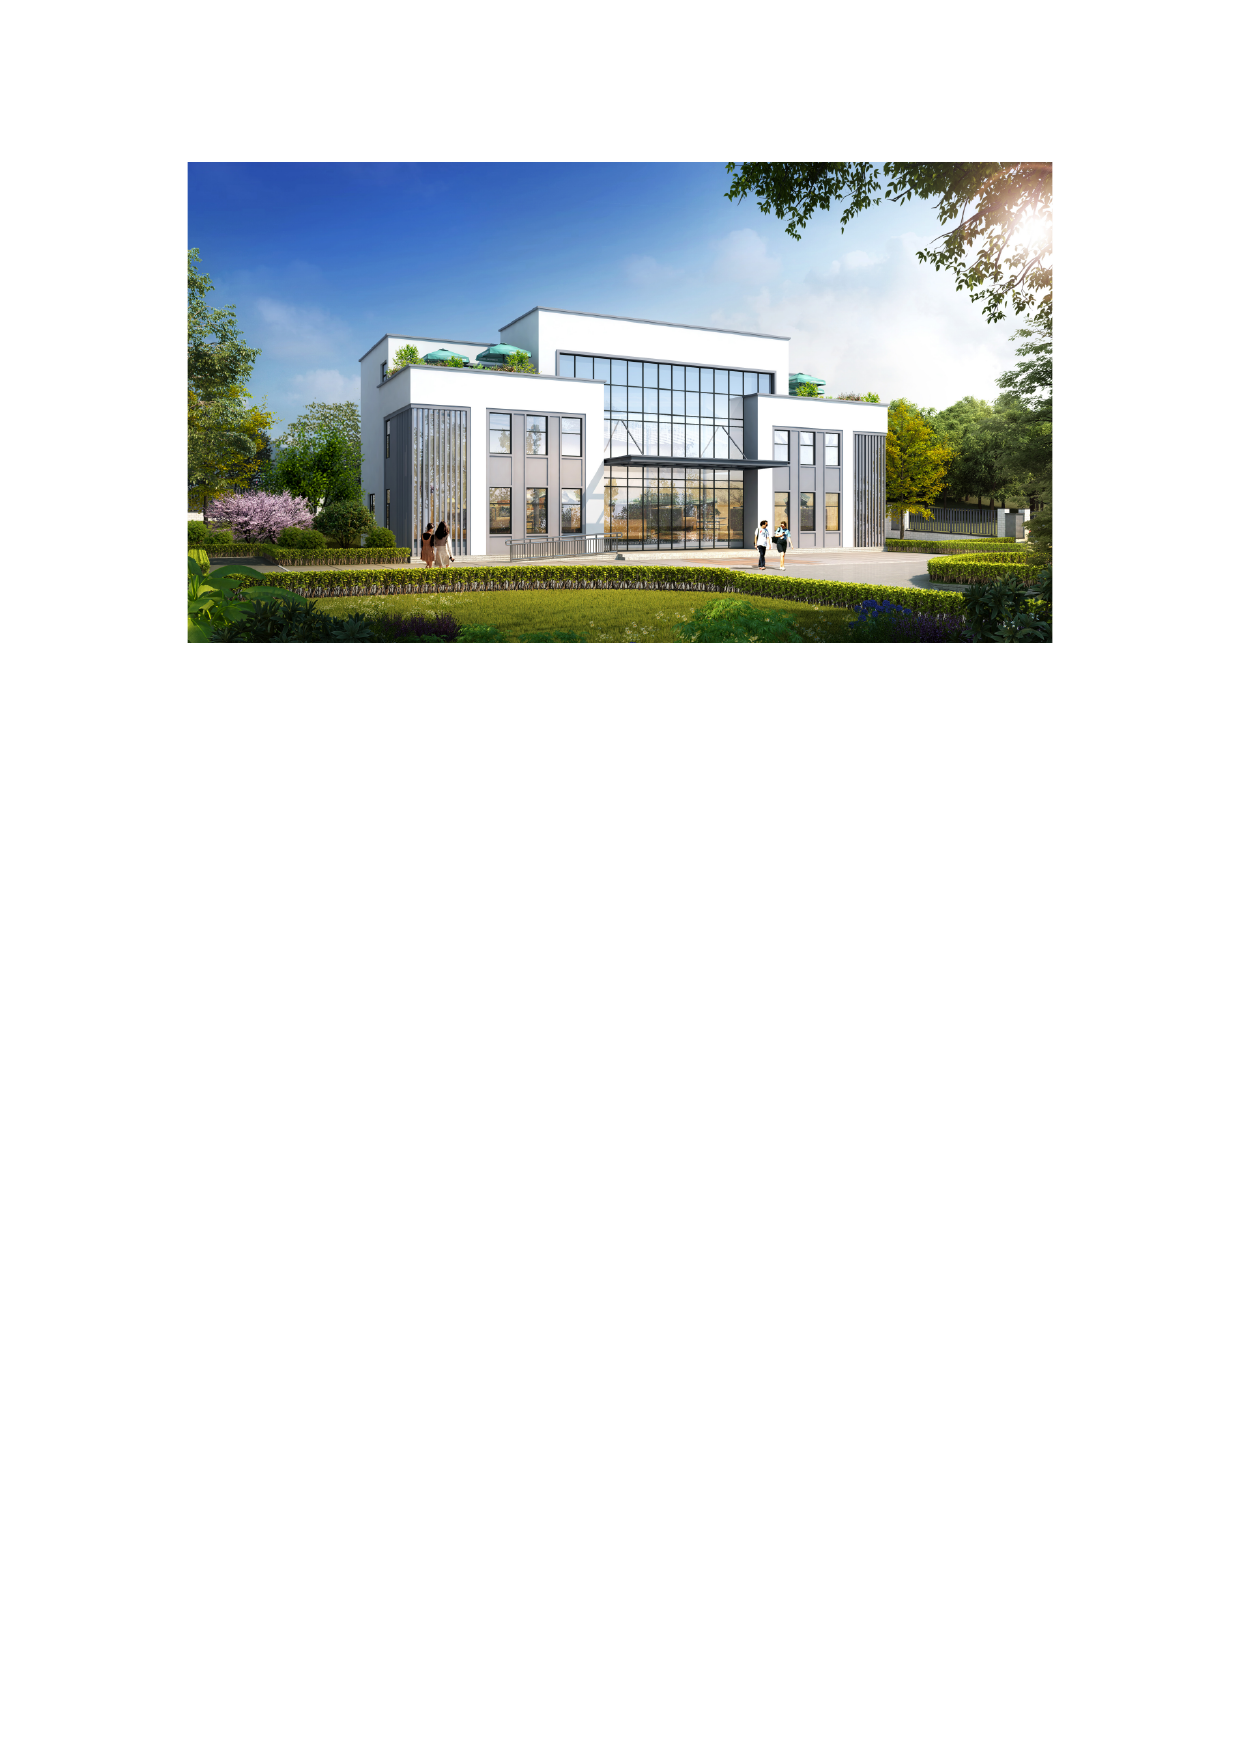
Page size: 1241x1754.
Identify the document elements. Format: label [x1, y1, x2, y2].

picture [187, 162, 1053, 643]
